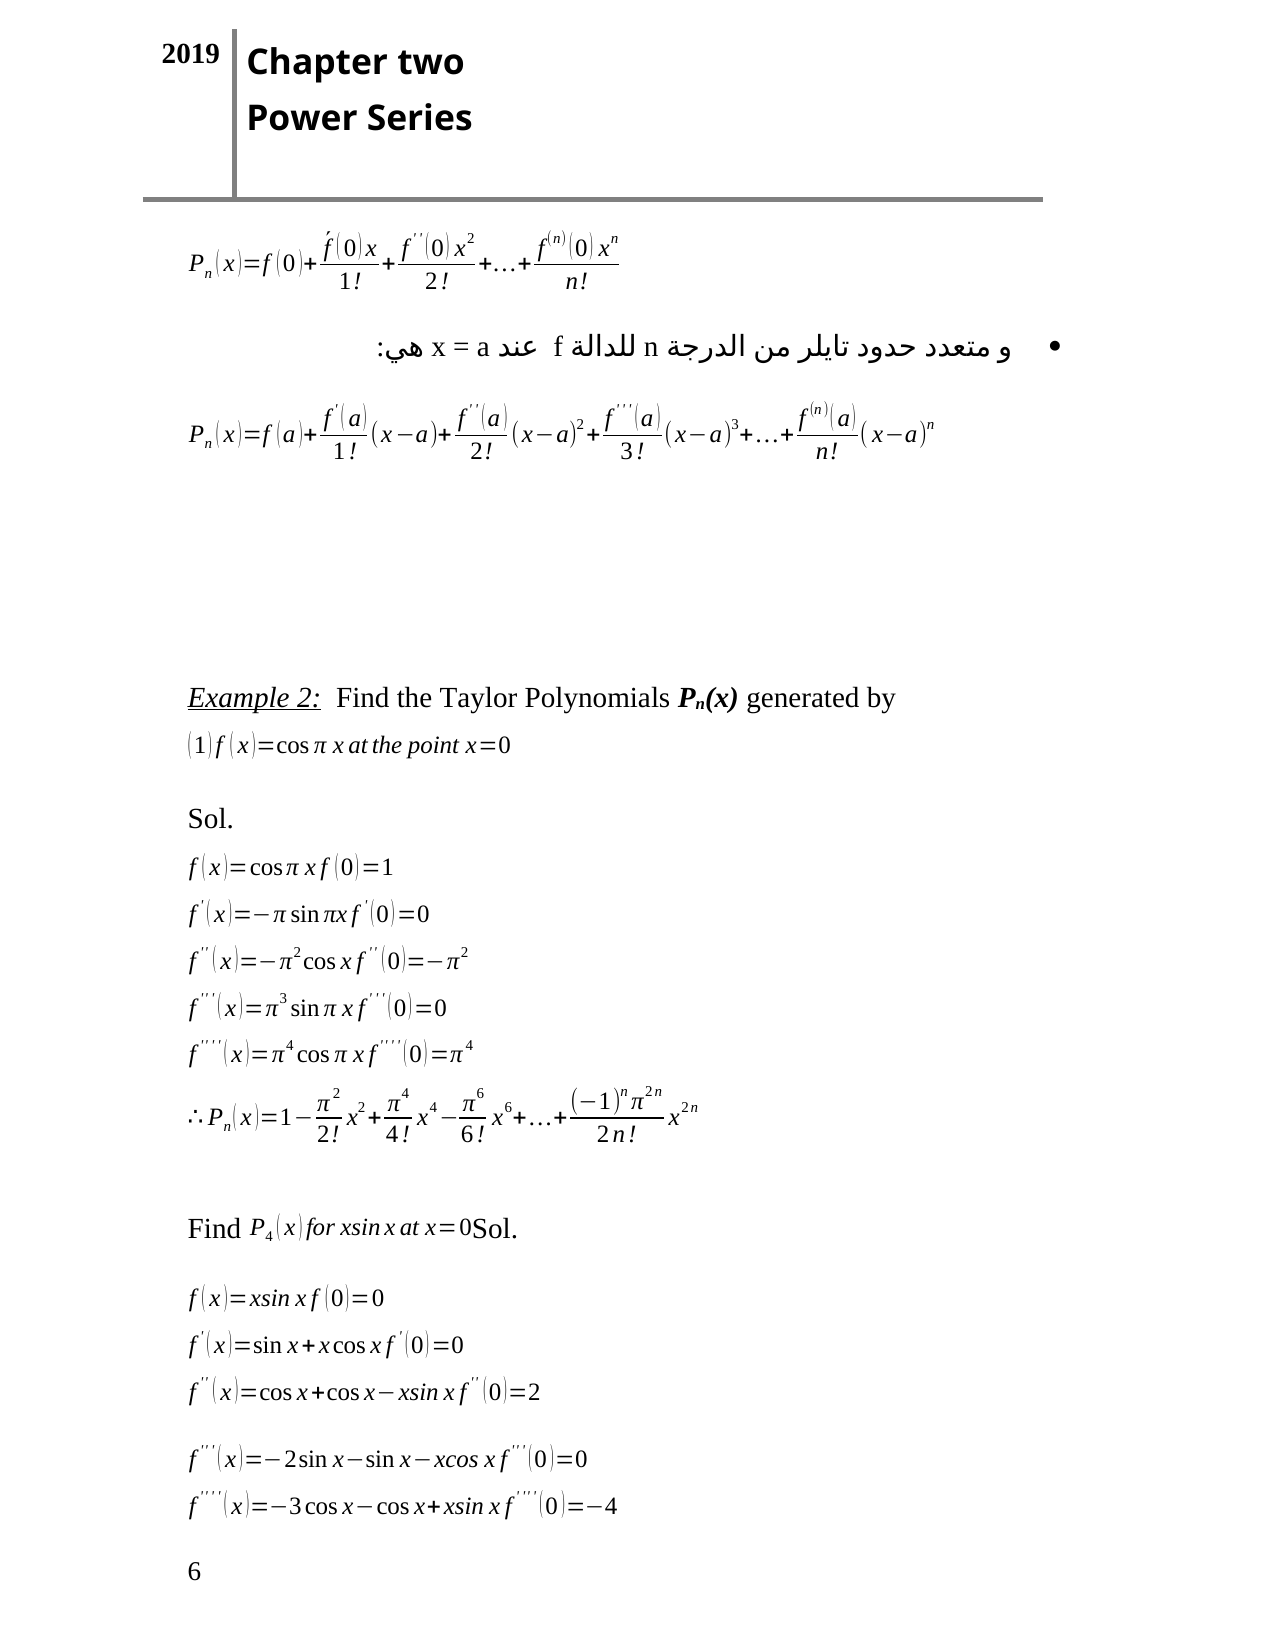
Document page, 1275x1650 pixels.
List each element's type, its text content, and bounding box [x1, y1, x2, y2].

text Sol. [187, 801, 1087, 835]
text Find Sol. [187, 1211, 1087, 1245]
text Example 2: Find the Taylor Polynomials Pn(x) generated by [187, 680, 1087, 713]
list و متعدد حدود تايلر من الدرجة n للدالة f عند x = a هي: [187, 329, 1050, 363]
